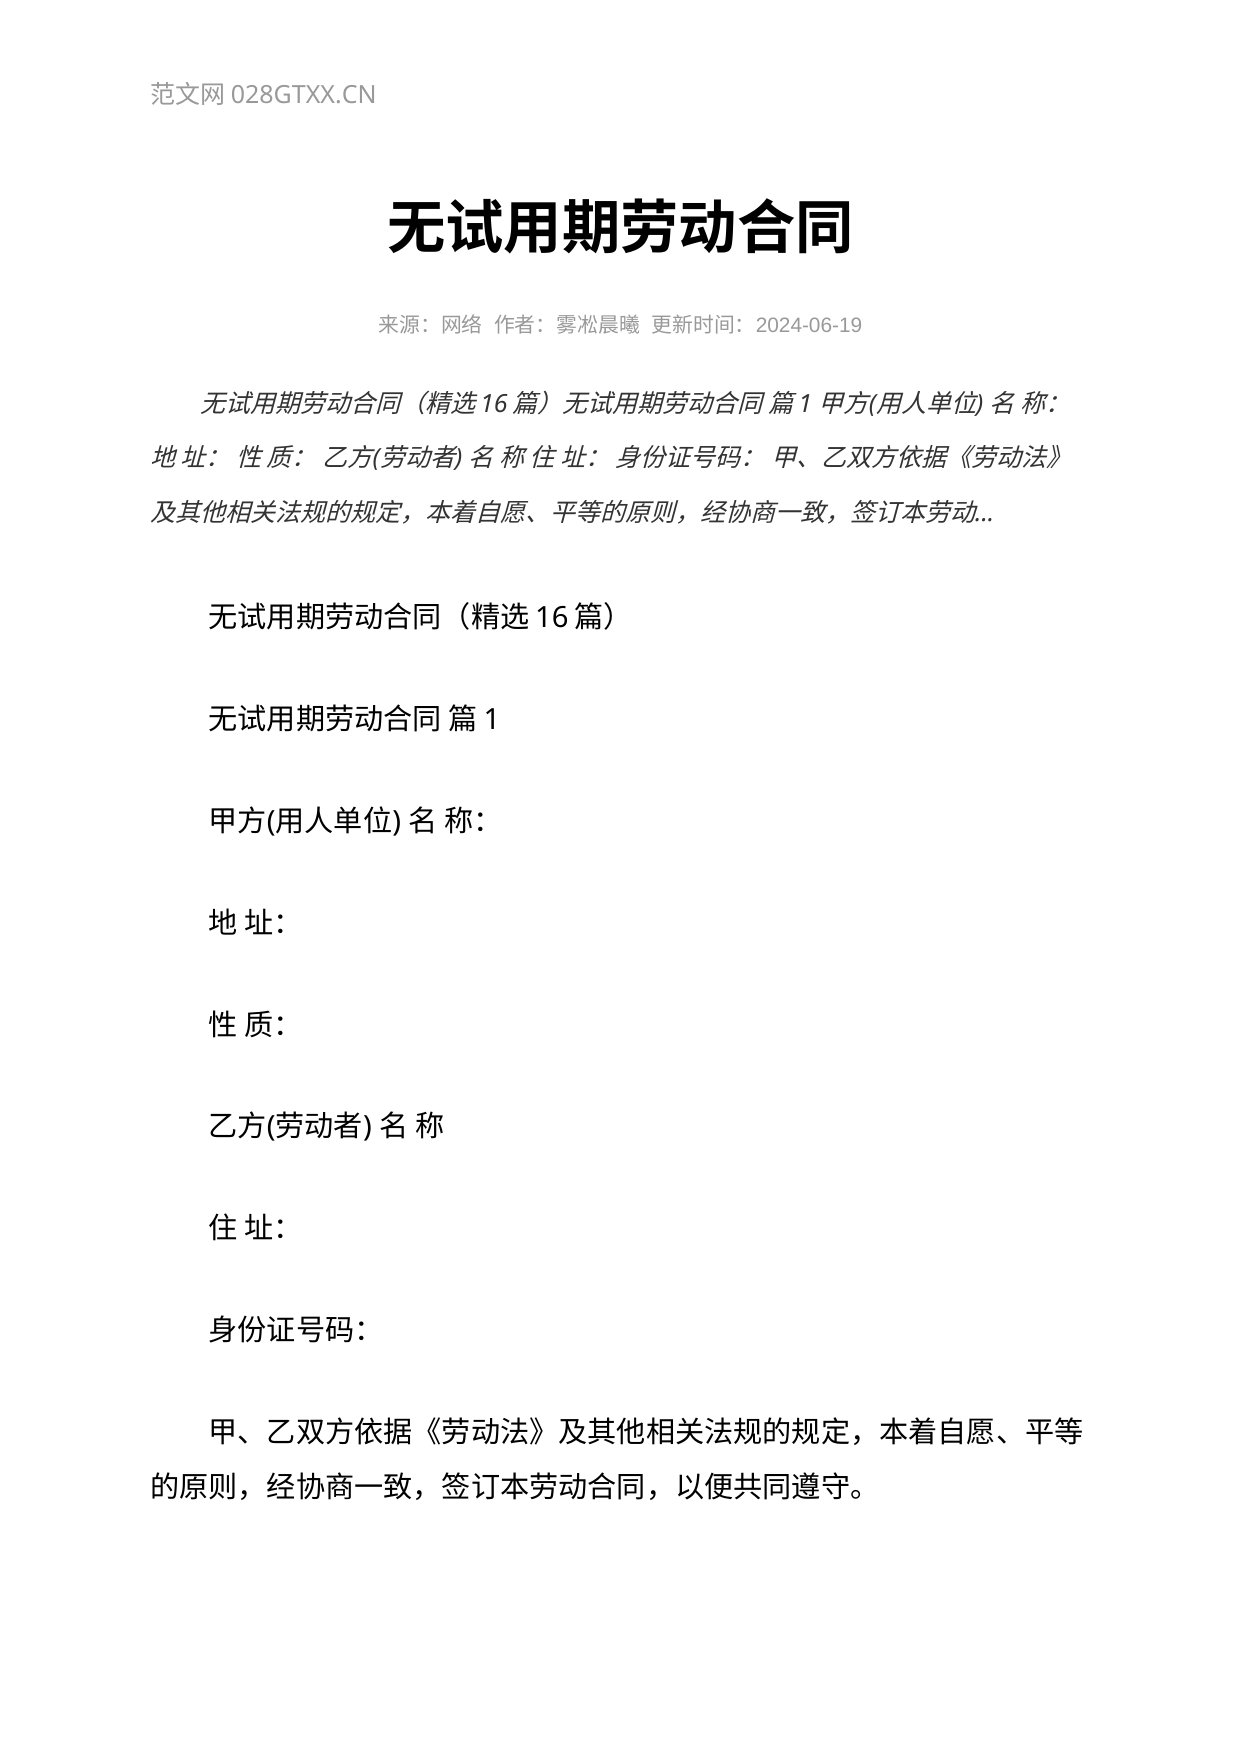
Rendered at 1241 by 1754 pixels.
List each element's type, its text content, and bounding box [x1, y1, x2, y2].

subtitle 无试用期劳动合同 [150, 181, 1090, 266]
text 无试用期劳动合同（精选16篇） [150, 593, 1090, 636]
text 身份证号码： [150, 1307, 1090, 1349]
text 来源：网络 作者：雾凇晨曦 更新时间：2024-06-19 [150, 313, 1090, 337]
text 甲、乙双方依据《劳动法》及其他相关法规的规定，本着自愿、平等的原则，经协商一致，签订本劳动合同，以便共同遵守。 [150, 1408, 1090, 1506]
text 住 址： [150, 1205, 1090, 1247]
text 乙方(劳动者) 名 称 [150, 1103, 1090, 1145]
text 无试用期劳动合同 篇1 [150, 695, 1090, 738]
text 甲方(用人单位) 名 称： [150, 797, 1090, 840]
text 性 质： [150, 1001, 1090, 1043]
text 地 址： [150, 899, 1090, 942]
text 无试用期劳动合同（精选16篇）无试用期劳动合同 篇1 甲方(用人单位) 名 称： 地 址： 性 质： 乙方(劳动者) 名 称 住 址： 身份证号码： 甲、乙双方依据《劳动法》及其他相关法规的规定，本着自愿、平等的原则，经协商一致，签订本劳动... [150, 383, 1090, 528]
